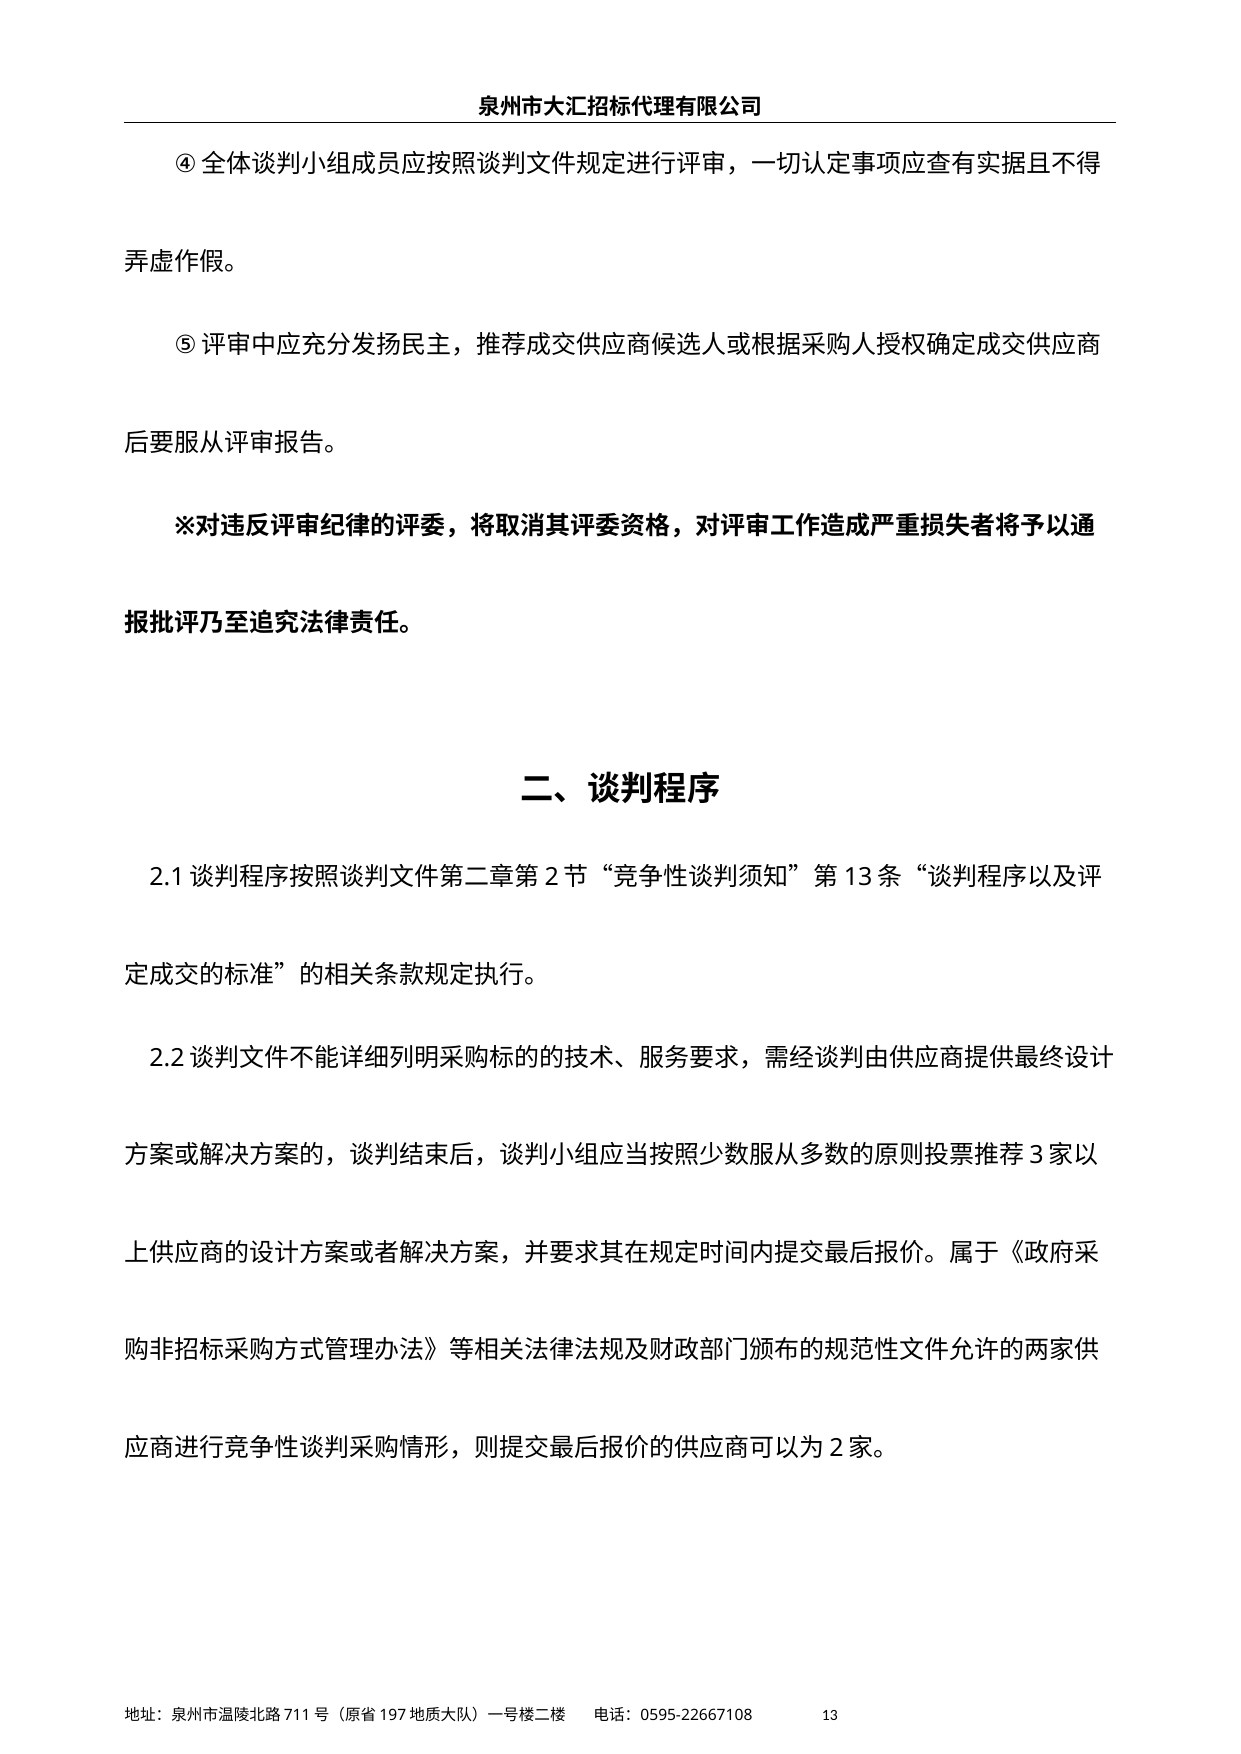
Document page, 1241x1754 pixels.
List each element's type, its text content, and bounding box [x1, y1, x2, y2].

text 2.2谈判文件不能详细列明采购标的的技术、服务要求，需经谈判由供应商提供最终设计方案或解决方案的，谈判结束后，谈判小组应当按照少数服从多数的原则投票推荐3家以上供应商的设计方案或者解决方案，并要求其在规定时间内提交最后报价。属于《政府采购非招标采购方式管理办法》等相关法律法规及财政部门颁布的规范性文件允许的两家供应商进行竞争性谈判采购情形，则提交最后报价的供应商可以为2家。 [124, 1023, 1116, 1478]
text 二、谈判程序 [124, 753, 1116, 818]
text ⑤评审中应充分发扬民主，推荐成交供应商候选人或根据采购人授权确定成交供应商后要服从评审报告。 [124, 310, 1116, 473]
text 2.1谈判程序按照谈判文件第二章第2节“竞争性谈判须知”第13条“谈判程序以及评定成交的标准”的相关条款规定执行。 [124, 842, 1116, 1005]
text ※对违反评审纪律的评委，将取消其评委资格，对评审工作造成严重损失者将予以通报批评乃至追究法律责任。 [124, 491, 1116, 653]
text ④全体谈判小组成员应按照谈判文件规定进行评审，一切认定事项应查有实据且不得弄虚作假。 [124, 129, 1116, 292]
